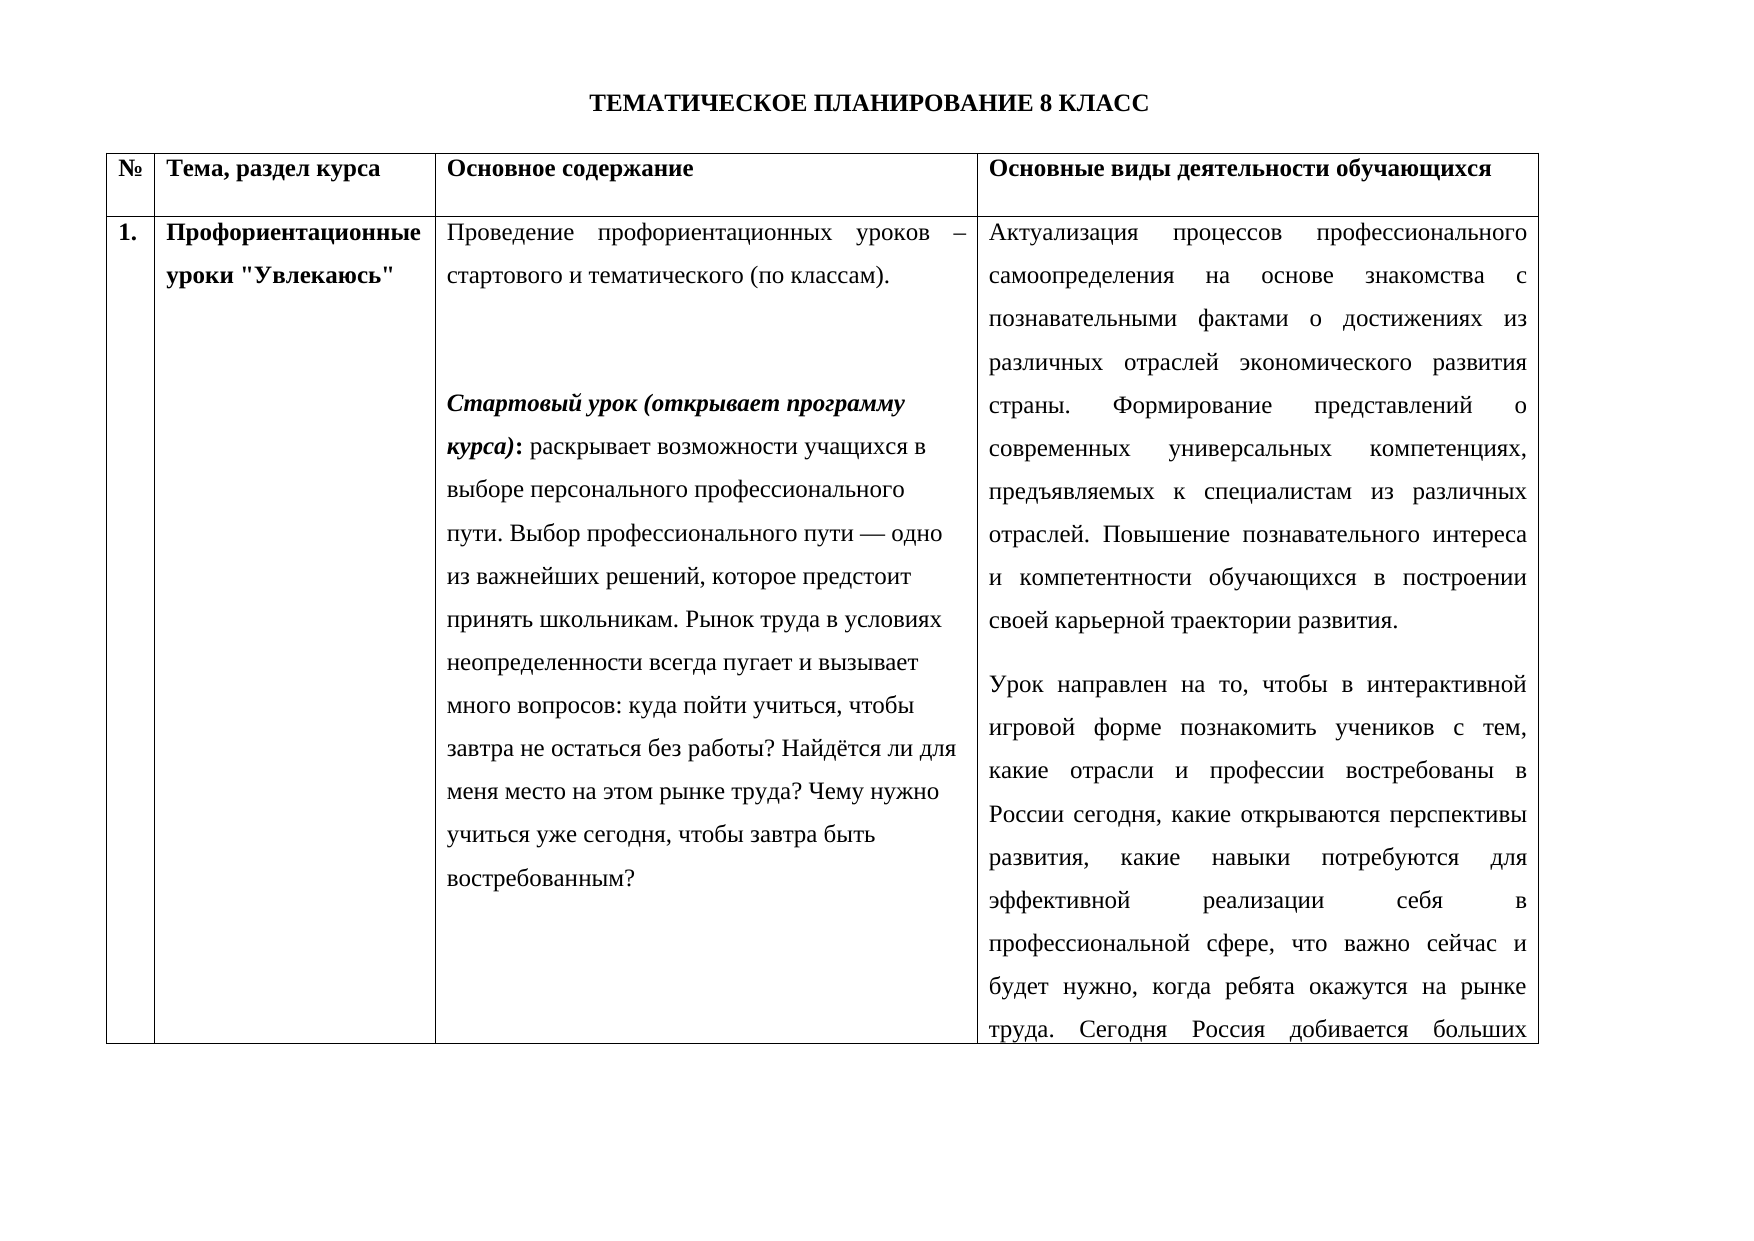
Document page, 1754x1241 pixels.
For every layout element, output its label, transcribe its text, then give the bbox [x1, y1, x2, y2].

table_cell 1. [107, 217, 154, 1043]
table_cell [436, 217, 977, 1043]
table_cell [155, 217, 435, 1043]
text ТЕМАТИЧЕСКОЕ ПЛАНИРОВАНИЕ 8 КЛАСС [29, 88, 1636, 117]
table_header Тема, раздел курса [155, 154, 435, 216]
table_header № [107, 154, 154, 216]
table_header Основные виды деятельности обучающихся [978, 154, 1538, 216]
table_header Основное содержание [436, 154, 977, 216]
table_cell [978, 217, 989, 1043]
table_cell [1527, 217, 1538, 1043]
